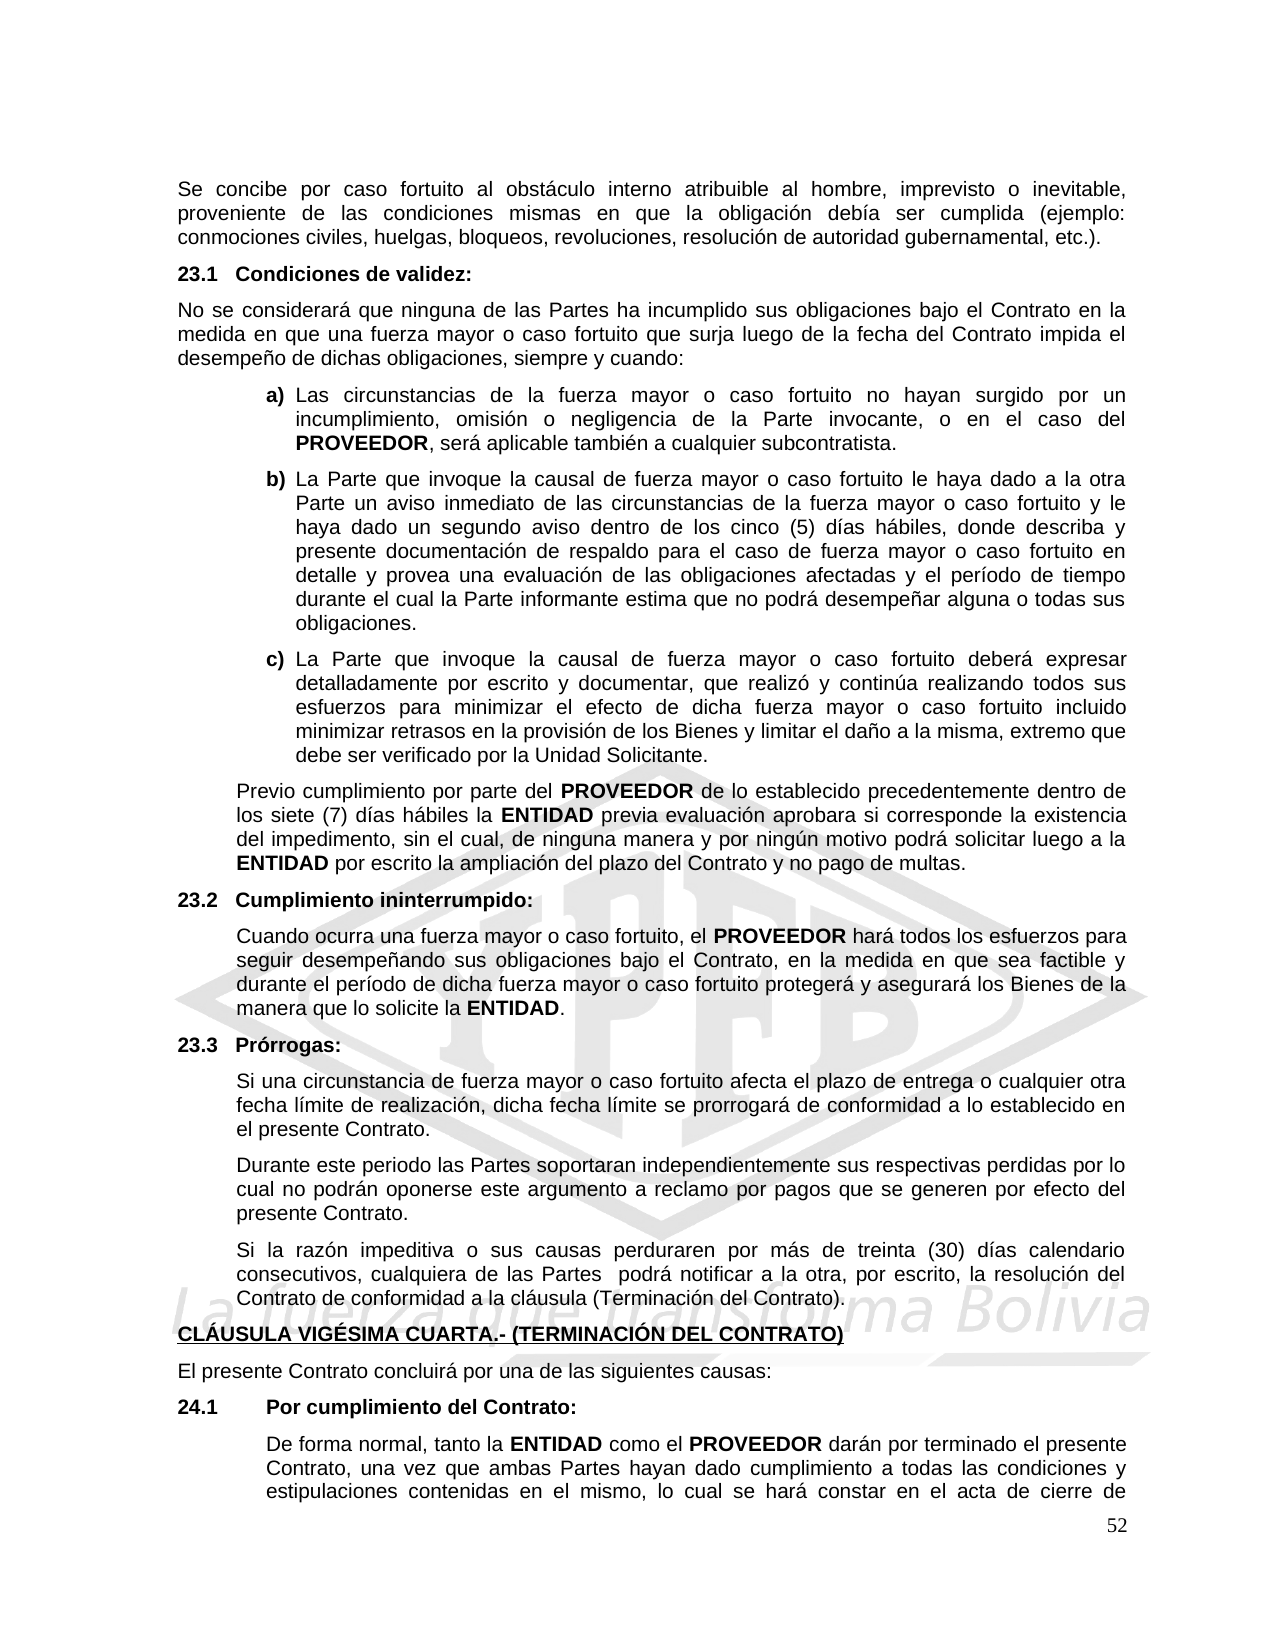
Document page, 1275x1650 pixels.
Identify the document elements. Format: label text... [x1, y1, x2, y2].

text CLÁUSULA VIGÉSIMA CUARTA.- (TERMINACIÓN DEL CONTRATO) [177, 1322, 1127, 1346]
text Si una circunstancia de fuerza mayor o caso fortuito afecta el plazo de entrega o cualquier otra fecha límite de realización, dicha fecha límite se prorrogará de conformidad a lo establecido en el presente Contrato. [236, 1069, 1127, 1141]
text Se concibe por caso fortuito al obstáculo interno atribuible al hombre, imprevisto o inevitable, proveniente de las condiciones mismas en que la obligación debía ser cumplida (ejemplo: conmociones civiles, huelgas, bloqueos, revoluciones, resolución de autoridad gubernamental, etc.). [177, 177, 1127, 249]
list La Parte que invoque la causal de fuerza mayor o caso fortuito deberá expresar detalladamente por escrito y documentar, que realizó y continúa realizando todos sus esfuerzos para minimizar el efecto de dicha fuerza mayor o caso fortuito incluido minimizar retrasos en la provisión de los Bienes y limitar el daño a la misma, extremo que debe ser verificado por la Unidad Solicitante. [266, 647, 1128, 767]
text El presente Contrato concluirá por una de las siguientes causas: [177, 1358, 1127, 1382]
text Si la razón impeditiva o sus causas perduraren por más de treinta (30) días calendario consecutivos, cualquiera de las Partes podrá notificar a la otra, por escrito, la resolución del Contrato de conformidad a la cláusula (Terminación del Contrato). [236, 1238, 1127, 1309]
text Previo cumplimiento por parte del PROVEEDOR de lo establecido precedentemente dentro de los siete (7) días hábiles la ENTIDAD previa evaluación aprobara si corresponde la existencia del impedimento, sin el cual, de ninguna manera y por ningún motivo podrá solicitar luego a la ENTIDAD por escrito la ampliación del plazo del Contrato y no pago de multas. [236, 779, 1127, 875]
list La Parte que invoque la causal de fuerza mayor o caso fortuito le haya dado a la otra Parte un aviso inmediato de las circunstancias de la fuerza mayor o caso fortuito y le haya dado un segundo aviso dentro de los cinco (5) días hábiles, donde describa y presente documentación de respaldo para el caso de fuerza mayor o caso fortuito en detalle y provea una evaluación de las obligaciones afectadas y el período de tiempo durante el cual la Parte informante estima que no podrá desempeñar alguna o todas sus obligaciones. [266, 467, 1127, 634]
text 23.2 Cumplimiento ininterrumpido: [177, 888, 1127, 912]
text 24.1 Por cumplimiento del Contrato: [177, 1395, 1127, 1419]
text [177, 1431, 1127, 1503]
text 23.3 Prórrogas: [177, 1032, 1127, 1056]
text Durante este periodo las Partes soportaran independientemente sus respectivas perdidas por lo cual no podrán oponerse este argumento a reclamo por pagos que se generen por efecto del presente Contrato. [236, 1153, 1127, 1225]
text 23.1 Condiciones de validez: [177, 262, 1127, 286]
text Cuando ocurra una fuerza mayor o caso fortuito, el PROVEEDOR hará todos los esfuerzos para seguir desempeñando sus obligaciones bajo el Contrato, en la medida en que sea factible y durante el período de dicha fuerza mayor o caso fortuito protegerá y asegurará los Bienes de la manera que lo solicite la ENTIDAD. [236, 924, 1127, 1020]
text No se considerará que ninguna de las Partes ha incumplido sus obligaciones bajo el Contrato en la medida en que una fuerza mayor o caso fortuito que surja luego de la fecha del Contrato impida el desempeño de dichas obligaciones, siempre y cuando: [177, 298, 1127, 370]
list Las circunstancias de la fuerza mayor o caso fortuito no hayan surgido por un incumplimiento, omisión o negligencia de la Parte invocante, o en el caso del PROVEEDOR, será aplicable también a cualquier subcontratista. [266, 382, 1127, 454]
